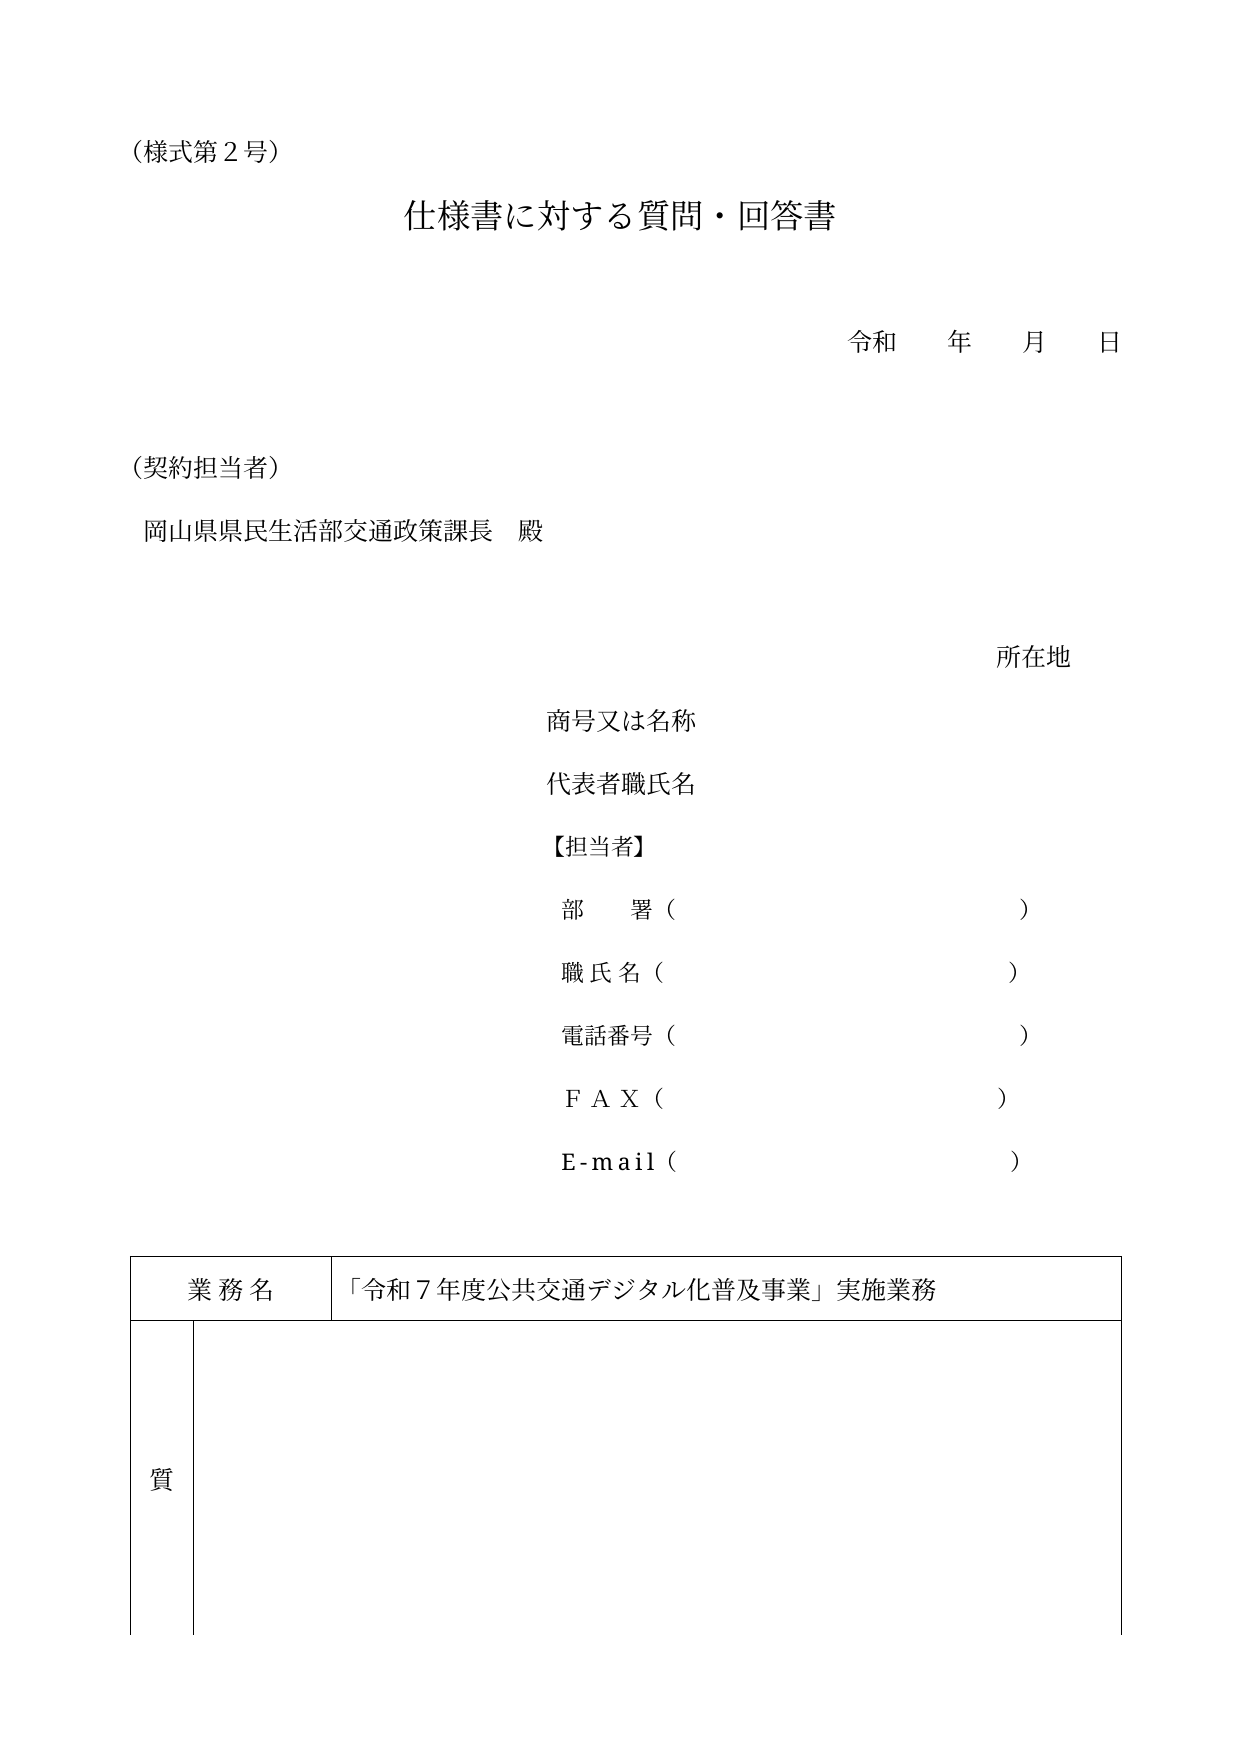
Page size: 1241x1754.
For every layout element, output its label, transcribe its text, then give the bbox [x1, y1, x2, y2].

text 職氏名（ ） [561, 940, 1122, 1003]
text 所在地 [546, 624, 1122, 688]
table_cell 質 問 事 項 [131, 1321, 193, 1634]
table_header 業 務 名 [131, 1257, 331, 1320]
text 電話番号（ ） [561, 1003, 1122, 1066]
text 岡山県県民生活部交通政策課長 殿 [118, 498, 1122, 561]
text （様式第２号） [118, 119, 1122, 183]
table_cell [194, 1321, 1121, 1634]
text E-mail（ ） [561, 1129, 1122, 1193]
text 仕様書に対する質問・回答書 [118, 183, 1122, 246]
text 代表者職氏名 [546, 751, 1122, 814]
text 部 署（ ） [561, 877, 1122, 940]
text ＦＡＸ（ ） [561, 1066, 1122, 1129]
table_header 「令和７年度公共交通デジタル化普及事業」実施業務 [332, 1257, 1121, 1320]
text 商号又は名称 [546, 688, 1122, 751]
text 令和 年 月 日 [118, 309, 1122, 372]
text 【担当者】 [118, 814, 1122, 877]
text （契約担当者） [118, 435, 1122, 498]
